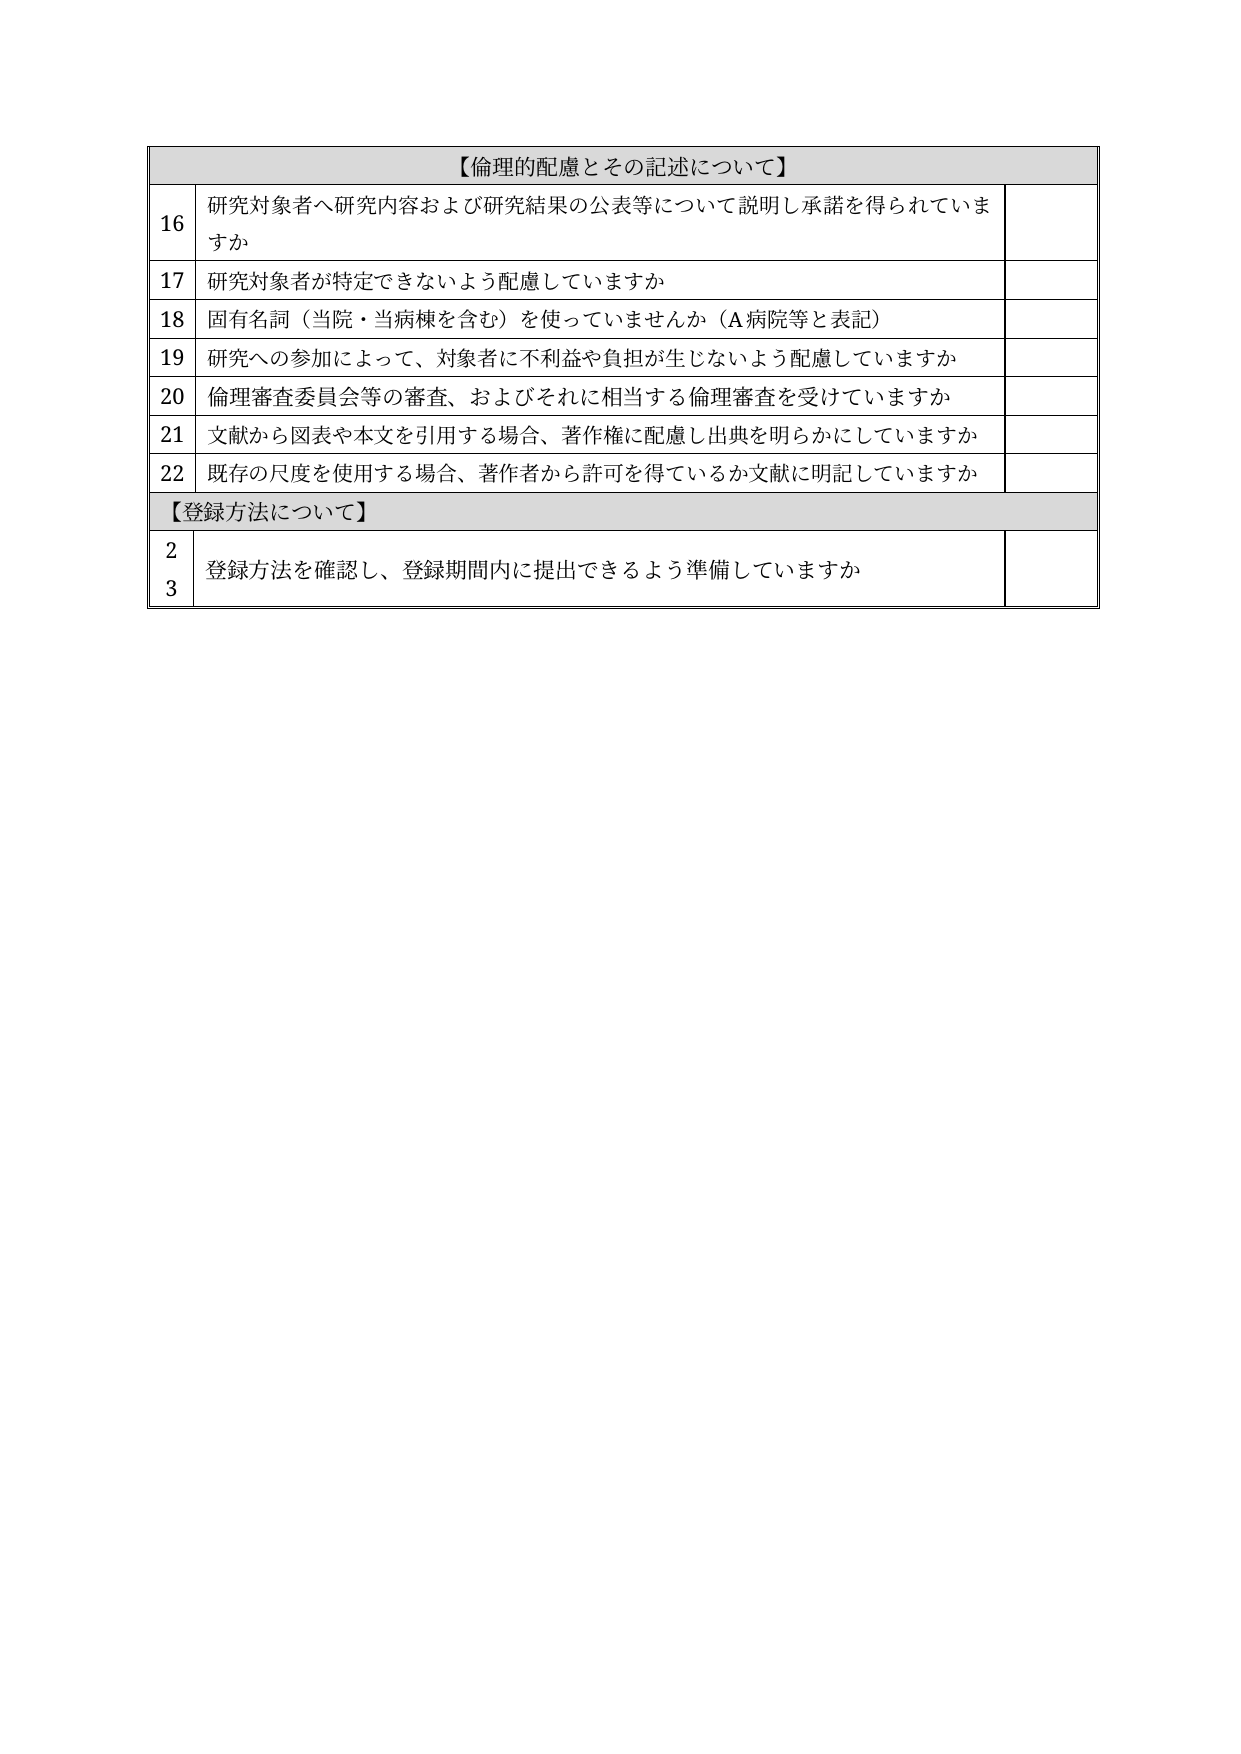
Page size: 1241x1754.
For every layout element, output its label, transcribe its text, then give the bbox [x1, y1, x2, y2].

table_cell 研究対象者へ研究内容および研究結果の公表等について説明し承諾を得られていますか [196, 185, 1004, 260]
table_cell 既存の尺度を使用する場合、著作者から許可を得ているか文献に明記していますか [196, 454, 1004, 492]
table_cell [1006, 377, 1097, 414]
table_cell 16 [150, 185, 195, 260]
table_cell 研究対象者が特定できないよう配慮していますか [196, 261, 1004, 299]
table_cell 文献から図表や本文を引用する場合、著作権に配慮し出典を明らかにしていますか [196, 416, 1004, 453]
table_cell 【登録方法について】 [150, 493, 1097, 530]
table_cell [1006, 261, 1097, 299]
table_cell [1006, 416, 1097, 453]
table_cell 【倫理的配慮とその記述について】 [150, 147, 1097, 184]
table_cell 22 [150, 454, 195, 492]
table_cell 19 [150, 339, 195, 376]
table_cell [1006, 454, 1097, 492]
table_cell 23 [150, 531, 193, 606]
table_cell 21 [150, 416, 195, 453]
table_cell 18 [150, 300, 195, 337]
table_cell 固有名詞（当院・当病棟を含む）を使っていませんか（A病院等と表記） [196, 300, 1004, 337]
table_cell 倫理審査委員会等の審査、およびそれに相当する倫理審査を受けていますか [196, 377, 1004, 414]
table_cell [1006, 185, 1097, 260]
table_cell [1006, 531, 1097, 606]
table_cell [1006, 300, 1097, 337]
table_cell 20 [150, 377, 195, 414]
table_cell [1006, 339, 1097, 376]
table_cell 17 [150, 261, 195, 299]
table_cell 研究への参加によって、対象者に不利益や負担が生じないよう配慮していますか [196, 339, 1004, 376]
table_cell 登録方法を確認し、登録期間内に提出できるよう準備していますか [194, 531, 1004, 606]
